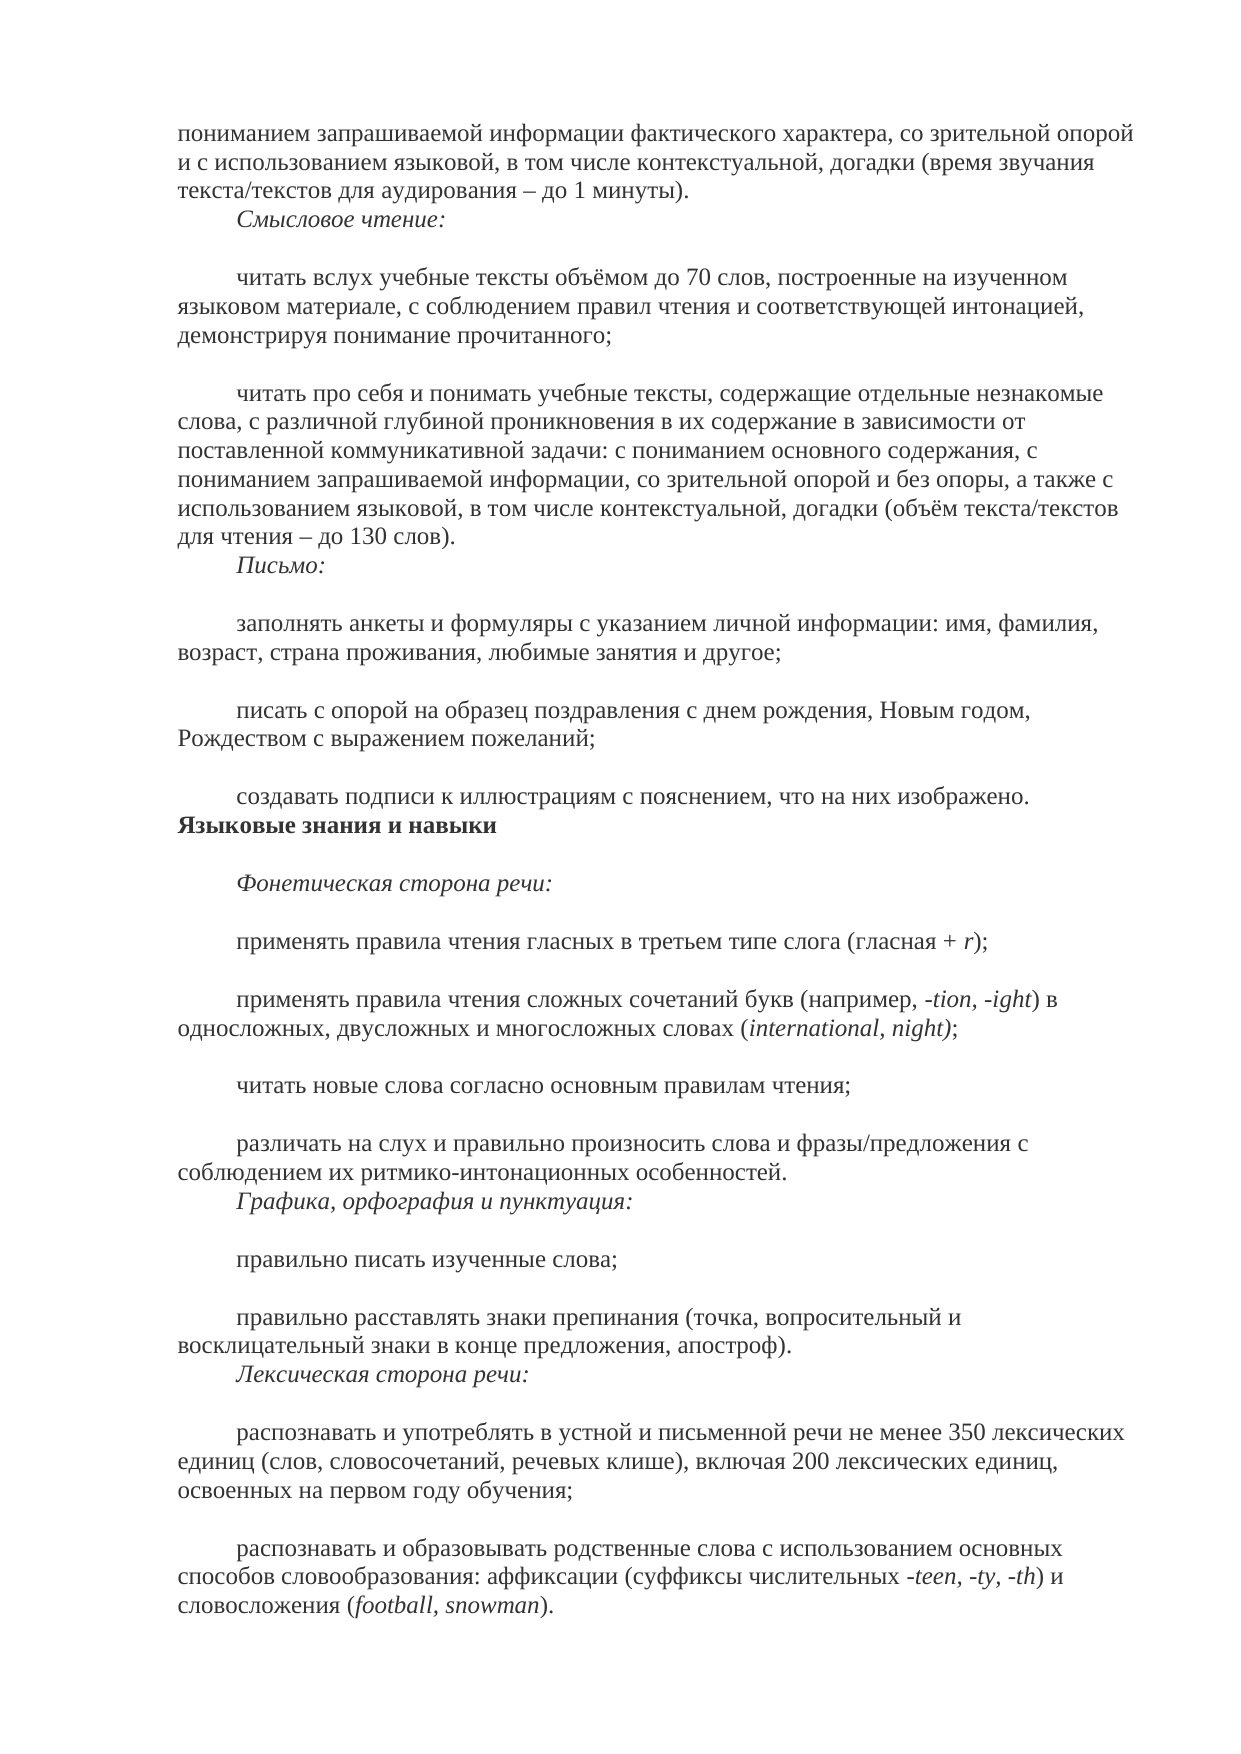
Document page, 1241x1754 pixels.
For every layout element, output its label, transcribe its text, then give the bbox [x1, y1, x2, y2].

text Графика, орфография и пунктуация: [177, 1186, 1152, 1215]
text различать на слух и правильно произносить слова и фразы/предложения с соблюдением их ритмико-интонационных особенностей. [177, 1128, 1152, 1186]
text Смысловое чтение: [177, 204, 1152, 233]
text Письмо: [177, 550, 1152, 579]
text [177, 118, 1152, 204]
text Лексическая сторона речи: [177, 1359, 1152, 1388]
text читать вслух учебные тексты объёмом до 70 слов, построенные на изученном языковом материале, с соблюдением правил чтения и соответствующей интонацией, демонстрируя понимание прочитанного; [177, 262, 1152, 348]
text распознавать и употреблять в устной и письменной речи не менее 350 лексических единиц (слов, словосочетаний, речевых клише), включая 200 лексических единиц, освоенных на первом году обучения; [177, 1417, 1152, 1503]
text применять правила чтения сложных сочетаний букв (например, -tion, -ight) в односложных, двусложных и многосложных словах (international, night); [177, 984, 1152, 1041]
text читать про себя и понимать учебные тексты, содержащие отдельные незнакомые слова, с различной глубиной проникновения в их содержание в зависимости от поставленной коммуникативной задачи: с пониманием основного содержания, с пониманием запрашиваемой информации, со зрительной опорой и без опоры, а также с использованием языковой, в том числе контекстуальной, догадки (объём текста/текстов для чтения – до 130 слов). [177, 378, 1152, 550]
text распознавать и образовывать родственные слова с использованием основных способов словообразования: аффиксации (суффиксы числительных -teen, -ty, -th) и словосложения (football, snowman). [177, 1533, 1152, 1619]
text применять правила чтения гласных в третьем типе слога (гласная + r); [177, 926, 1152, 955]
text писать с опорой на образец поздравления с днем рождения, Новым годом, Рождеством с выражением пожеланий; [177, 695, 1152, 752]
text правильно расставлять знаки препинания (точка, вопросительный и восклицательный знаки в конце предложения, апостроф). [177, 1302, 1152, 1359]
text Языковые знания и навыки [177, 810, 1152, 839]
text правильно писать изученные слова; [177, 1244, 1152, 1273]
text создавать подписи к иллюстрациям с пояснением, что на них изображено. [177, 781, 1152, 810]
text читать новые слова согласно основным правилам чтения; [177, 1071, 1152, 1099]
text заполнять анкеты и формуляры с указанием личной информации: имя, фамилия, возраст, страна проживания, любимые занятия и другое; [177, 608, 1152, 666]
text Фонетическая сторона речи: [177, 868, 1152, 897]
